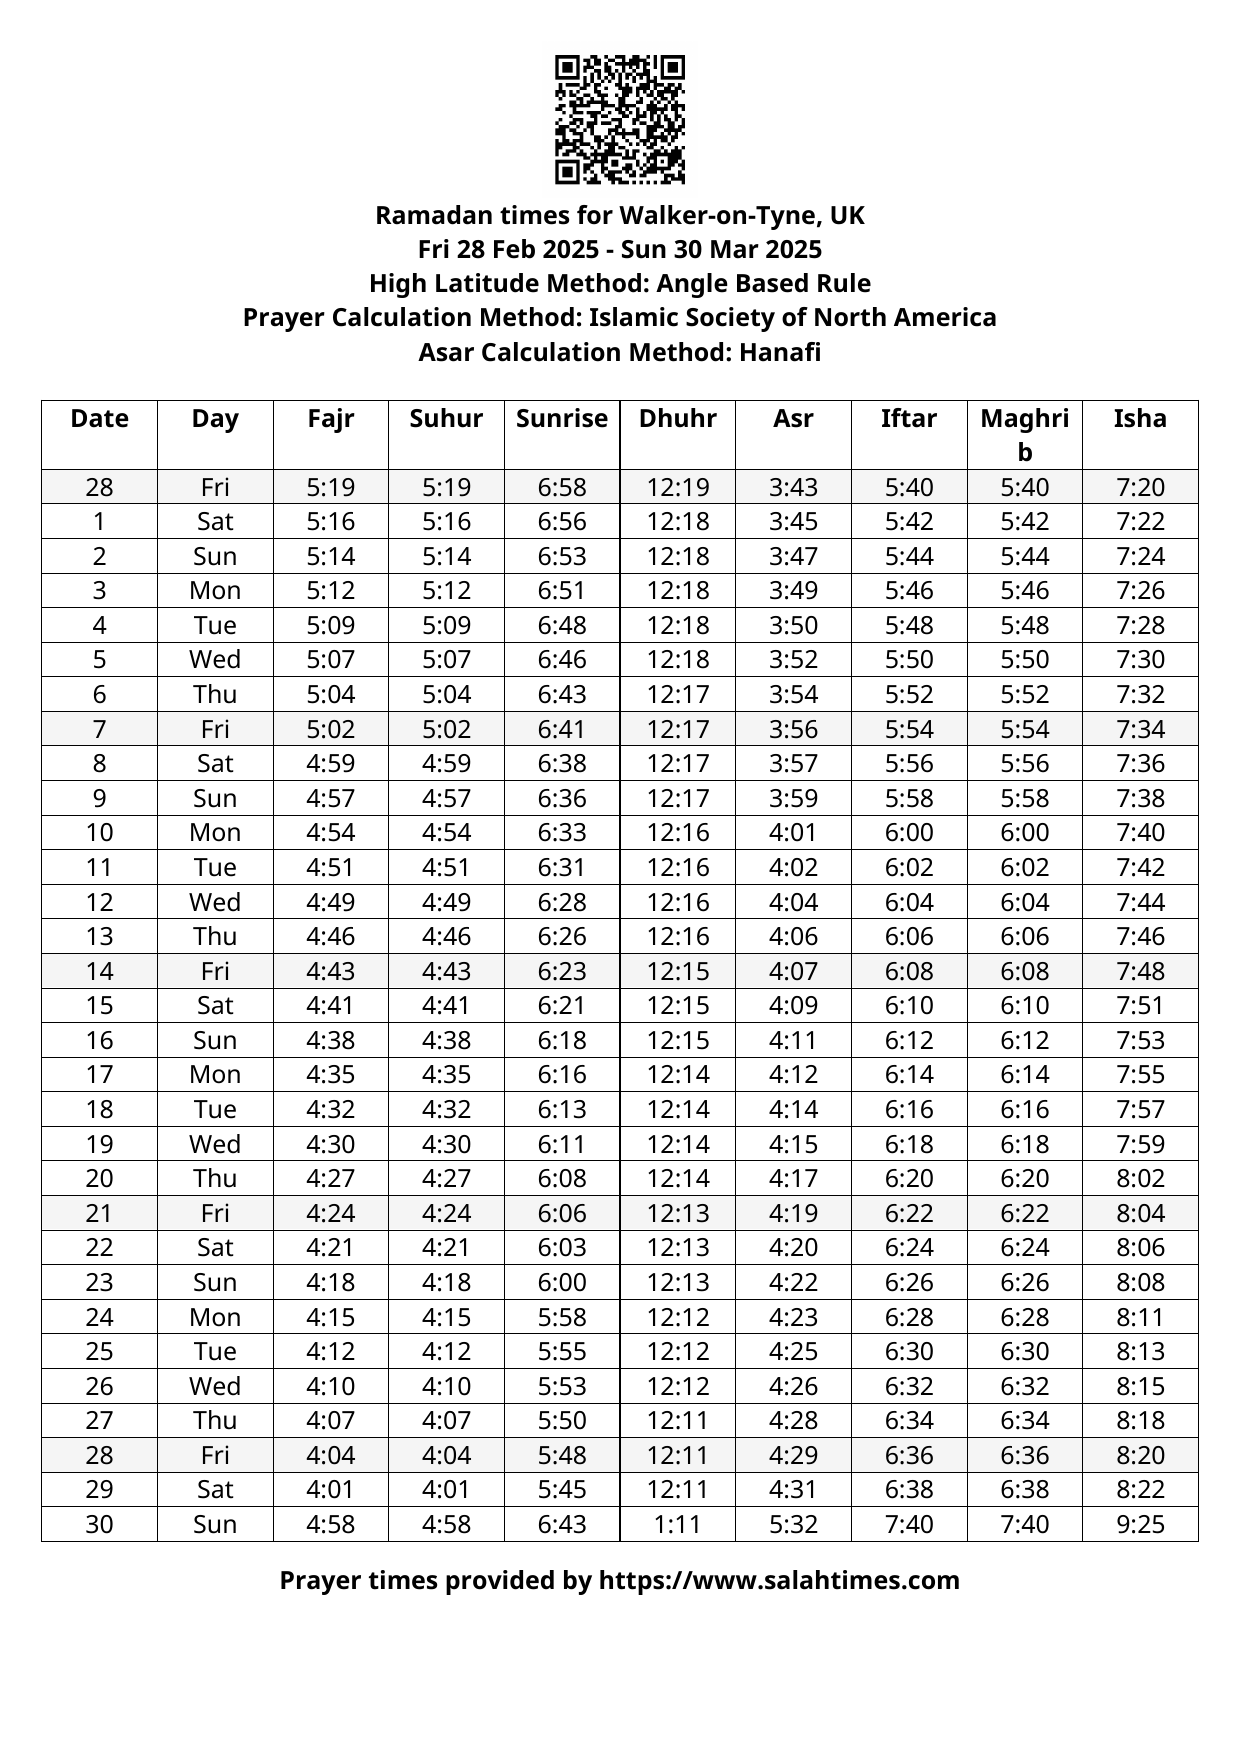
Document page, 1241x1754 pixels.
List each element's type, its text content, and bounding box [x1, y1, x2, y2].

table_cell 5:45 [505, 1473, 619, 1506]
table_cell 4:54 [274, 816, 388, 849]
table_cell Sun [158, 539, 273, 572]
table_cell 23 [42, 1265, 157, 1299]
table_cell 5:40 [968, 470, 1082, 503]
table_cell 12:17 [621, 746, 735, 780]
table_cell 7:42 [1083, 850, 1198, 884]
table_cell 5:19 [389, 470, 504, 503]
table_cell 4:41 [389, 989, 504, 1022]
table_cell 5:04 [274, 677, 388, 711]
table_cell 6:30 [968, 1334, 1082, 1368]
table_header Maghrib [968, 401, 1082, 469]
table_cell 4:18 [274, 1265, 388, 1299]
table_cell 12:11 [621, 1404, 735, 1437]
table_cell Tue [158, 608, 273, 642]
table_cell 6:12 [968, 1023, 1082, 1057]
table_cell 8:22 [1083, 1473, 1198, 1506]
table_cell 6:33 [505, 816, 619, 849]
table_header Date [42, 401, 157, 469]
table_cell 6:18 [505, 1023, 619, 1057]
table_cell 4:49 [389, 885, 504, 918]
text Prayer Calculation Method: Islamic Society of North America [42, 300, 1198, 334]
table_cell 7:40 [852, 1507, 967, 1541]
table_cell 12:16 [621, 885, 735, 918]
table_cell 6:22 [852, 1196, 967, 1229]
table_cell 7:36 [1083, 746, 1198, 780]
table_cell Tue [158, 1092, 273, 1126]
table_cell 6 [42, 677, 157, 711]
table_cell 4:24 [274, 1196, 388, 1229]
table_cell 5:53 [505, 1369, 619, 1402]
table_cell 5:50 [852, 643, 967, 676]
table_cell 6:32 [852, 1369, 967, 1402]
table_cell Wed [158, 1127, 273, 1160]
table_cell 12:13 [621, 1196, 735, 1229]
table_cell Thu [158, 919, 273, 953]
table_cell 4:15 [389, 1300, 504, 1333]
table_cell 6:10 [968, 989, 1082, 1022]
text Fri 28 Feb 2025 - Sun 30 Mar 2025 [42, 232, 1198, 266]
table_cell 4:11 [736, 1023, 851, 1057]
table_cell 4:58 [274, 1507, 388, 1541]
table_cell 5:12 [389, 574, 504, 607]
table_cell 3:57 [736, 746, 851, 780]
table_cell 6:20 [968, 1161, 1082, 1195]
table_cell 3:56 [736, 712, 851, 745]
table_cell 6:12 [852, 1023, 967, 1057]
table_cell 4:01 [274, 1473, 388, 1506]
table_cell 3 [42, 574, 157, 607]
table_cell 8:06 [1083, 1231, 1198, 1264]
table_cell 4:59 [389, 746, 504, 780]
table_cell 6:18 [968, 1127, 1082, 1160]
table_cell 6:10 [852, 989, 967, 1022]
table_cell 5:02 [389, 712, 504, 745]
table_cell 5:50 [968, 643, 1082, 676]
table_cell 6:56 [505, 504, 619, 538]
table_cell 4:14 [736, 1092, 851, 1126]
table_cell 4:38 [389, 1023, 504, 1057]
table_cell 7:38 [1083, 781, 1198, 814]
table_cell 7:55 [1083, 1058, 1198, 1091]
table_cell 5:44 [968, 539, 1082, 572]
table_cell 4:02 [736, 850, 851, 884]
table_cell 25 [42, 1334, 157, 1368]
table_cell 3:47 [736, 539, 851, 572]
table_cell 6:16 [852, 1092, 967, 1126]
table_cell 20 [42, 1161, 157, 1195]
table_cell 6:03 [505, 1231, 619, 1264]
table_cell 4 [42, 608, 157, 642]
table_cell Fri [158, 470, 273, 503]
table_cell 5:58 [505, 1300, 619, 1333]
table_cell 5:55 [505, 1334, 619, 1368]
text High Latitude Method: Angle Based Rule [42, 266, 1198, 300]
table_cell 7:46 [1083, 919, 1198, 953]
table_cell 17 [42, 1058, 157, 1091]
table_cell Mon [158, 1058, 273, 1091]
table_cell 12:17 [621, 712, 735, 745]
table_cell 5:44 [852, 539, 967, 572]
table_cell 5:12 [274, 574, 388, 607]
table_cell 4:10 [389, 1369, 504, 1402]
table_cell 12:15 [621, 1023, 735, 1057]
table_cell 6:04 [852, 885, 967, 918]
table_cell 12:17 [621, 781, 735, 814]
table_cell 8:11 [1083, 1300, 1198, 1333]
table_cell 5:58 [968, 781, 1082, 814]
table_cell 21 [42, 1196, 157, 1229]
table_cell 6:06 [968, 919, 1082, 953]
table_cell 5:42 [852, 504, 967, 538]
table_cell 6:58 [505, 470, 619, 503]
table_cell 1 [42, 504, 157, 538]
table_cell 4:29 [736, 1438, 851, 1472]
table_cell 5:52 [852, 677, 967, 711]
table_cell 6:21 [505, 989, 619, 1022]
table_cell 6:26 [968, 1265, 1082, 1299]
table_cell Tue [158, 1334, 273, 1368]
table_cell 6:36 [852, 1438, 967, 1472]
table_cell 4:17 [736, 1161, 851, 1195]
table_cell 3:43 [736, 470, 851, 503]
table_cell 5:32 [736, 1507, 851, 1541]
table_header Isha [1083, 401, 1198, 469]
table_cell 7:26 [1083, 574, 1198, 607]
table_cell 7:59 [1083, 1127, 1198, 1160]
table_cell 4:57 [274, 781, 388, 814]
table_cell 5:07 [274, 643, 388, 676]
table_cell 4:38 [274, 1023, 388, 1057]
table_cell 5:56 [852, 746, 967, 780]
table_cell 8:04 [1083, 1196, 1198, 1229]
table_cell 7 [42, 712, 157, 745]
table_cell 4:01 [736, 816, 851, 849]
table_cell Mon [158, 574, 273, 607]
table_cell 8:08 [1083, 1265, 1198, 1299]
table_cell 4:10 [274, 1369, 388, 1402]
table_cell 5:46 [852, 574, 967, 607]
table_cell Sun [158, 1265, 273, 1299]
table_cell 4:46 [389, 919, 504, 953]
table_cell Wed [158, 643, 273, 676]
table_cell Mon [158, 1300, 273, 1333]
table_cell 6:08 [968, 954, 1082, 987]
table_cell 12:17 [621, 677, 735, 711]
table_cell 12:18 [621, 539, 735, 572]
table_cell 28 [42, 470, 157, 503]
table_cell 6:31 [505, 850, 619, 884]
table_cell 12:18 [621, 643, 735, 676]
table_cell 22 [42, 1231, 157, 1264]
table_cell 8:15 [1083, 1369, 1198, 1402]
table_cell 7:40 [968, 1507, 1082, 1541]
table_cell 4:15 [274, 1300, 388, 1333]
table_cell 4:25 [736, 1334, 851, 1368]
table_cell 6:24 [852, 1231, 967, 1264]
table_cell 7:24 [1083, 539, 1198, 572]
table_cell 3:59 [736, 781, 851, 814]
table_cell 5:58 [852, 781, 967, 814]
table_cell Tue [158, 850, 273, 884]
table_cell 12 [42, 885, 157, 918]
table_cell 6:18 [852, 1127, 967, 1160]
table_cell 4:43 [274, 954, 388, 987]
table_cell 6:00 [852, 816, 967, 849]
table_cell 4:07 [736, 954, 851, 987]
table_cell 3:49 [736, 574, 851, 607]
table_cell 5:48 [852, 608, 967, 642]
table_cell 5:14 [389, 539, 504, 572]
table_cell 5:04 [389, 677, 504, 711]
table_cell 4:07 [389, 1404, 504, 1437]
table_cell 4:12 [736, 1058, 851, 1091]
table_cell 4:23 [736, 1300, 851, 1333]
table_cell 5:02 [274, 712, 388, 745]
table_cell 6:32 [968, 1369, 1082, 1402]
table_cell 6:02 [968, 850, 1082, 884]
table_cell 16 [42, 1023, 157, 1057]
table_cell 18 [42, 1092, 157, 1126]
table_cell 12:12 [621, 1334, 735, 1368]
table_cell 12:16 [621, 850, 735, 884]
text Ramadan times for Walker-on-Tyne, UK [42, 198, 1198, 232]
table_cell 4:35 [389, 1058, 504, 1091]
table_cell 6:00 [968, 816, 1082, 849]
table_header Dhuhr [621, 401, 735, 469]
table_cell 24 [42, 1300, 157, 1333]
table_cell 4:59 [274, 746, 388, 780]
table_cell 6:23 [505, 954, 619, 987]
table_cell Fri [158, 712, 273, 745]
table_cell 4:54 [389, 816, 504, 849]
table_cell Fri [158, 954, 273, 987]
table_cell 6:48 [505, 608, 619, 642]
table_cell 4:32 [274, 1092, 388, 1126]
table_cell 4:26 [736, 1369, 851, 1402]
table_cell 6:13 [505, 1092, 619, 1126]
table_cell 12:11 [621, 1473, 735, 1506]
text Prayer times provided by https://www.salahtimes.com [42, 1563, 1198, 1597]
table_cell 6:16 [968, 1092, 1082, 1126]
table_cell 6:34 [968, 1404, 1082, 1437]
table_cell 4:58 [389, 1507, 504, 1541]
table_cell 6:38 [505, 746, 619, 780]
table_cell 8 [42, 746, 157, 780]
table_cell 12:14 [621, 1161, 735, 1195]
table_cell 12:14 [621, 1092, 735, 1126]
table_cell 7:28 [1083, 608, 1198, 642]
table_cell 6:28 [505, 885, 619, 918]
table_cell 6:06 [505, 1196, 619, 1229]
table_header Day [158, 401, 273, 469]
table_cell 4:06 [736, 919, 851, 953]
table_cell 1:11 [621, 1507, 735, 1541]
table_cell 6:00 [505, 1265, 619, 1299]
table_cell 27 [42, 1404, 157, 1437]
text Asar Calculation Method: Hanafi [42, 334, 1198, 368]
table_cell 3:45 [736, 504, 851, 538]
table_cell 6:06 [852, 919, 967, 953]
table_cell 4:01 [389, 1473, 504, 1506]
table_cell 7:22 [1083, 504, 1198, 538]
table_cell 4:22 [736, 1265, 851, 1299]
table_cell 12:14 [621, 1127, 735, 1160]
table_cell 4:30 [274, 1127, 388, 1160]
table_cell Sat [158, 746, 273, 780]
table_header Suhur [389, 401, 504, 469]
table_cell 6:08 [505, 1161, 619, 1195]
table_cell 6:22 [968, 1196, 1082, 1229]
table_cell 12:13 [621, 1231, 735, 1264]
table_cell 12:16 [621, 919, 735, 953]
table_cell 12:11 [621, 1438, 735, 1472]
table_cell 6:43 [505, 1507, 619, 1541]
table_cell 5:52 [968, 677, 1082, 711]
table_cell 7:30 [1083, 643, 1198, 676]
table_cell Wed [158, 885, 273, 918]
table_cell 8:20 [1083, 1438, 1198, 1472]
table_cell 5:19 [274, 470, 388, 503]
table_cell 6:38 [852, 1473, 967, 1506]
table_cell 14 [42, 954, 157, 987]
table_cell 4:04 [389, 1438, 504, 1472]
table_cell 4:32 [389, 1092, 504, 1126]
table_cell 12:18 [621, 608, 735, 642]
table_cell 5:42 [968, 504, 1082, 538]
table_cell 4:19 [736, 1196, 851, 1229]
table_cell 6:38 [968, 1473, 1082, 1506]
table_cell 6:26 [505, 919, 619, 953]
table_cell 12:15 [621, 954, 735, 987]
table_cell 4:51 [274, 850, 388, 884]
table_cell 4:07 [274, 1404, 388, 1437]
table_cell 13 [42, 919, 157, 953]
table_cell 9:25 [1083, 1507, 1198, 1541]
table_header Fajr [274, 401, 388, 469]
table_cell 5:16 [274, 504, 388, 538]
table_cell 8:18 [1083, 1404, 1198, 1437]
table_cell 4:57 [389, 781, 504, 814]
table_cell 6:51 [505, 574, 619, 607]
table_cell 6:14 [852, 1058, 967, 1091]
table_cell 4:51 [389, 850, 504, 884]
table_cell 7:32 [1083, 677, 1198, 711]
table_cell 4:31 [736, 1473, 851, 1506]
table_cell 5:50 [505, 1404, 619, 1437]
table_cell 6:14 [968, 1058, 1082, 1091]
table_cell 4:15 [736, 1127, 851, 1160]
table_cell 4:21 [389, 1231, 504, 1264]
table_cell 12:15 [621, 989, 735, 1022]
table_cell 5:14 [274, 539, 388, 572]
table_cell Thu [158, 677, 273, 711]
table_cell 6:36 [505, 781, 619, 814]
table_cell 10 [42, 816, 157, 849]
table_cell 6:28 [968, 1300, 1082, 1333]
table_cell 7:40 [1083, 816, 1198, 849]
table_cell 19 [42, 1127, 157, 1160]
table_cell 6:53 [505, 539, 619, 572]
table_cell 5:40 [852, 470, 967, 503]
table_cell 6:20 [852, 1161, 967, 1195]
table_cell 12:18 [621, 574, 735, 607]
table_cell Thu [158, 1404, 273, 1437]
table_cell 12:13 [621, 1265, 735, 1299]
table_cell 7:51 [1083, 989, 1198, 1022]
table_cell 6:08 [852, 954, 967, 987]
table_cell 7:57 [1083, 1092, 1198, 1126]
table_cell 4:35 [274, 1058, 388, 1091]
table_cell 4:49 [274, 885, 388, 918]
table_cell Mon [158, 816, 273, 849]
table_cell 8:13 [1083, 1334, 1198, 1368]
picture [542, 41, 699, 198]
table_cell 6:28 [852, 1300, 967, 1333]
table_cell 5:07 [389, 643, 504, 676]
table_cell 5:54 [968, 712, 1082, 745]
table_cell 5:54 [852, 712, 967, 745]
table_cell 29 [42, 1473, 157, 1506]
table_cell Sun [158, 1023, 273, 1057]
table_cell 6:26 [852, 1265, 967, 1299]
table_cell Fri [158, 1196, 273, 1229]
table_cell 4:12 [389, 1334, 504, 1368]
table_cell Sun [158, 781, 273, 814]
table_cell 28 [42, 1438, 157, 1472]
table_cell 6:46 [505, 643, 619, 676]
table_cell 9 [42, 781, 157, 814]
table_cell 5:09 [274, 608, 388, 642]
table_cell 4:27 [389, 1161, 504, 1195]
table_cell 15 [42, 989, 157, 1022]
table_cell 3:52 [736, 643, 851, 676]
table_cell 6:11 [505, 1127, 619, 1160]
table_cell Sun [158, 1507, 273, 1541]
table_cell Thu [158, 1161, 273, 1195]
table_cell 4:30 [389, 1127, 504, 1160]
table_cell 11 [42, 850, 157, 884]
table_cell 4:18 [389, 1265, 504, 1299]
table_cell 4:46 [274, 919, 388, 953]
table_cell Sat [158, 1231, 273, 1264]
table_cell 26 [42, 1369, 157, 1402]
table_cell 7:44 [1083, 885, 1198, 918]
table_cell 6:34 [852, 1404, 967, 1437]
table_cell 30 [42, 1507, 157, 1541]
table_cell Wed [158, 1369, 273, 1402]
table_cell 5:48 [505, 1438, 619, 1472]
table_cell 4:21 [274, 1231, 388, 1264]
table_cell 5 [42, 643, 157, 676]
table_cell 7:53 [1083, 1023, 1198, 1057]
table_cell 8:02 [1083, 1161, 1198, 1195]
table_header Sunrise [505, 401, 619, 469]
table_cell 4:41 [274, 989, 388, 1022]
table_cell Fri [158, 1438, 273, 1472]
table_cell 4:43 [389, 954, 504, 987]
table_cell 12:19 [621, 470, 735, 503]
table_cell 7:20 [1083, 470, 1198, 503]
table_cell 4:27 [274, 1161, 388, 1195]
table_cell 4:24 [389, 1196, 504, 1229]
table_cell 12:16 [621, 816, 735, 849]
table_cell 6:04 [968, 885, 1082, 918]
table_cell 2 [42, 539, 157, 572]
table_cell 6:43 [505, 677, 619, 711]
table_cell 5:48 [968, 608, 1082, 642]
table_cell 4:09 [736, 989, 851, 1022]
table_cell 12:12 [621, 1300, 735, 1333]
table_cell 7:34 [1083, 712, 1198, 745]
table_cell Sat [158, 504, 273, 538]
table_cell 6:24 [968, 1231, 1082, 1264]
table_cell 6:41 [505, 712, 619, 745]
table_cell 3:50 [736, 608, 851, 642]
table_cell 6:02 [852, 850, 967, 884]
table_cell Sat [158, 989, 273, 1022]
table_cell 5:56 [968, 746, 1082, 780]
table_cell 6:36 [968, 1438, 1082, 1472]
table_cell 12:18 [621, 504, 735, 538]
table_cell 5:46 [968, 574, 1082, 607]
table_cell 3:54 [736, 677, 851, 711]
table_cell 4:12 [274, 1334, 388, 1368]
table_cell 7:48 [1083, 954, 1198, 987]
table_cell 6:30 [852, 1334, 967, 1368]
table_cell 4:04 [736, 885, 851, 918]
table_header Iftar [852, 401, 967, 469]
table_cell 4:04 [274, 1438, 388, 1472]
table_cell 12:12 [621, 1369, 735, 1402]
table_cell 6:16 [505, 1058, 619, 1091]
table_header Asr [736, 401, 851, 469]
table_cell 5:09 [389, 608, 504, 642]
table_cell 4:28 [736, 1404, 851, 1437]
table_cell 4:20 [736, 1231, 851, 1264]
table_cell 5:16 [389, 504, 504, 538]
table_cell 12:14 [621, 1058, 735, 1091]
table_cell Sat [158, 1473, 273, 1506]
